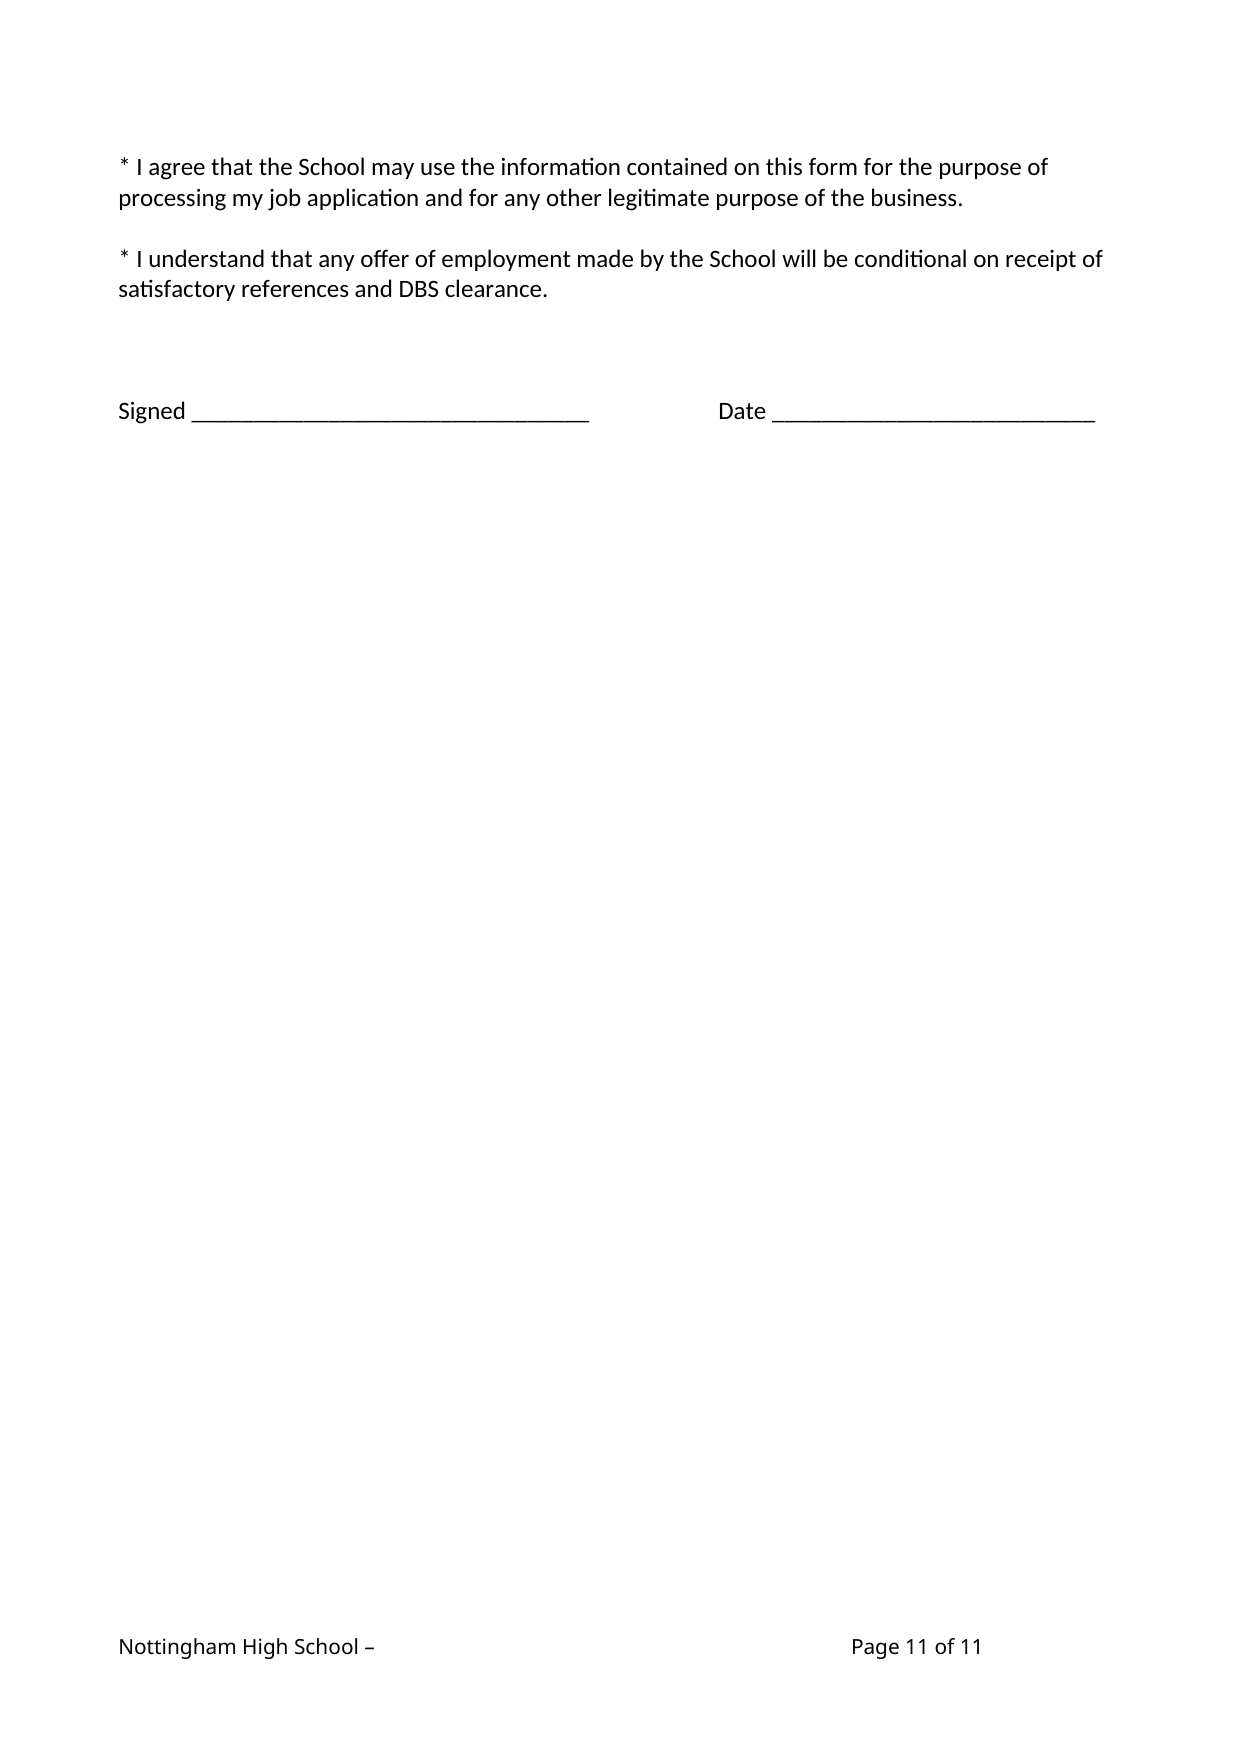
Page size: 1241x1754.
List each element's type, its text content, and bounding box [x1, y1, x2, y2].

text * I understand that any offer of employment made by the School will be conditional on receipt of satisfactory references and DBS clearance. [118, 243, 1122, 304]
text Signed ________________________________ Date __________________________ [118, 395, 1122, 426]
text * I agree that the School may use the information contained on this form for the purpose of processing my job application and for any other legitimate purpose of the business. [118, 151, 1122, 212]
